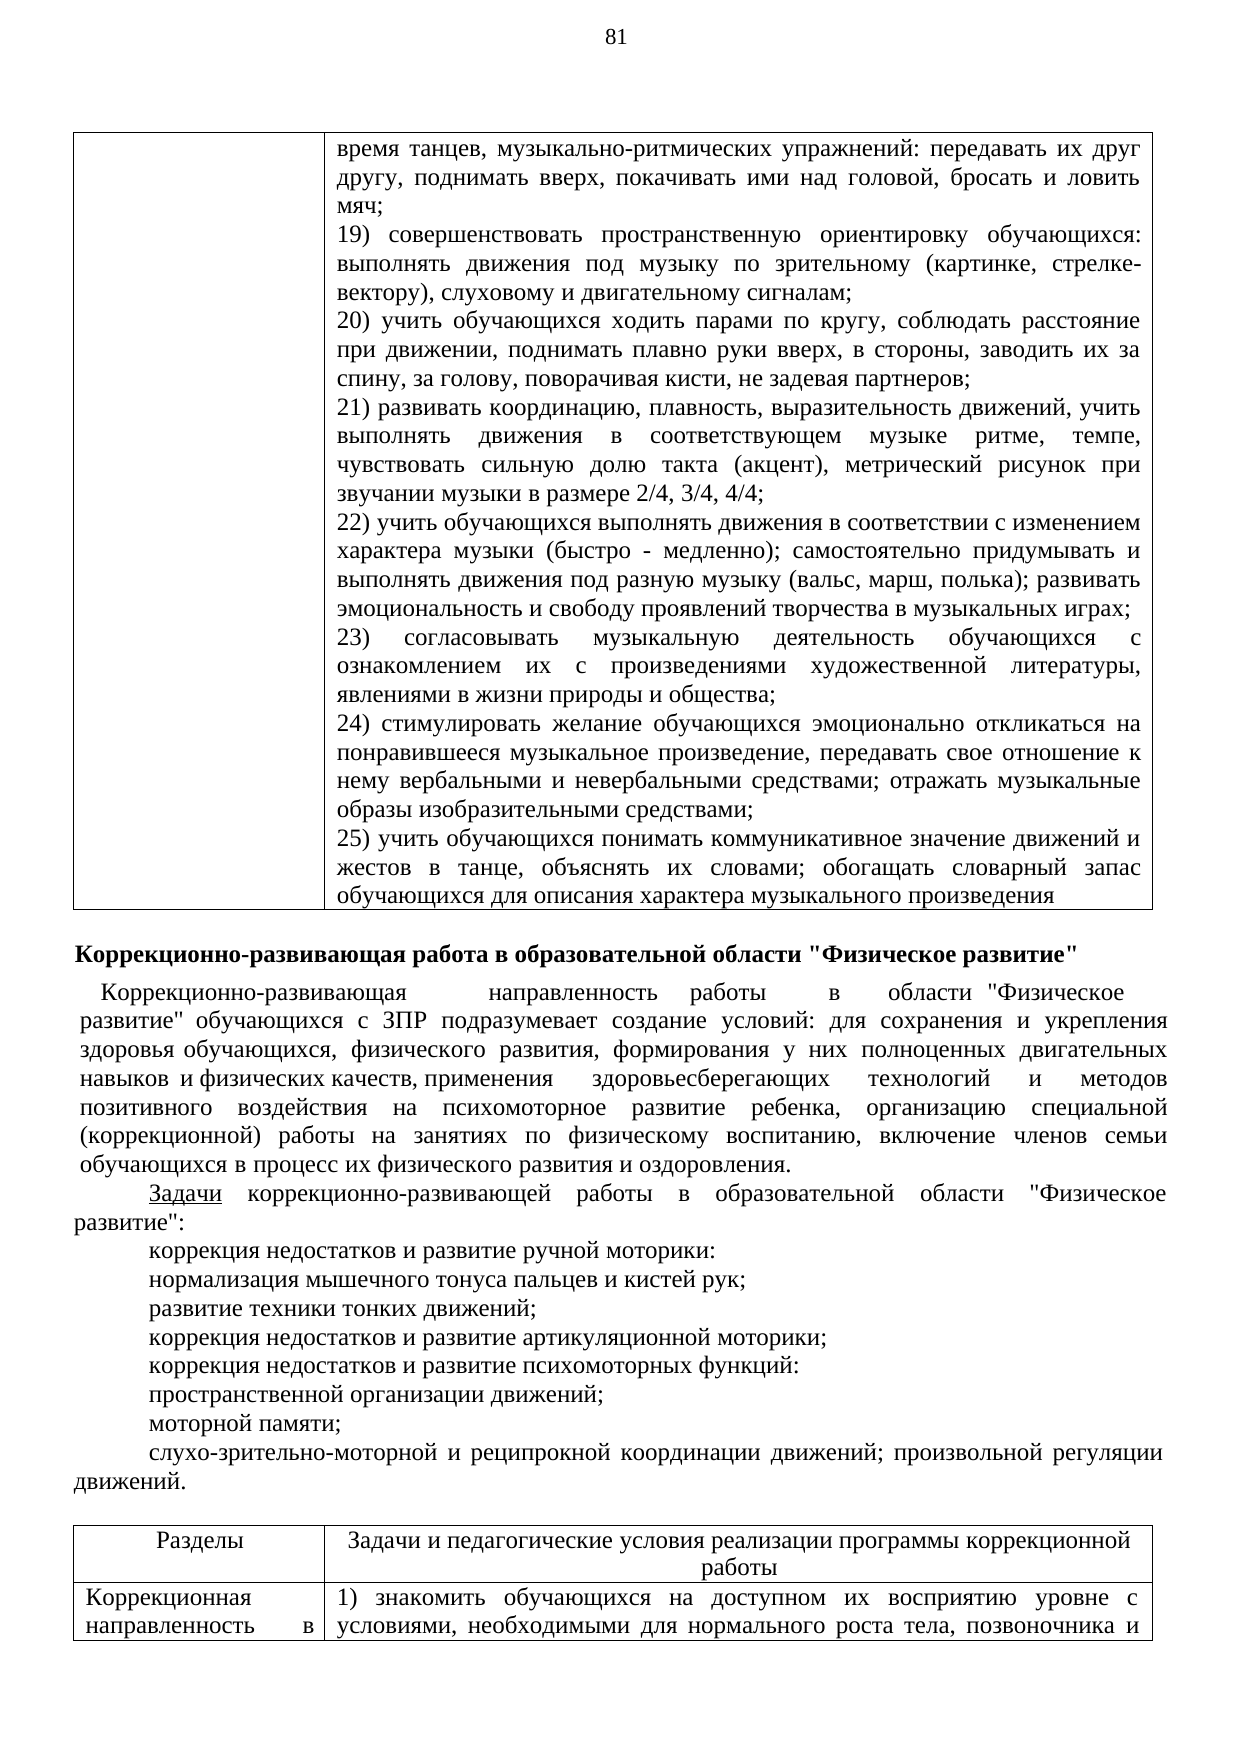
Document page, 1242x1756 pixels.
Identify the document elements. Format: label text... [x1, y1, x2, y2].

text коррекция недостатков и развитие артикуляционной моторики; коррекция недостатков и развитие психомоторных функций: пространственной организации движений; [149, 1322, 829, 1408]
text Коррекционно-развивающая работа в образовательной области "Физическое развитие" [49, 939, 1168, 967]
table_header Задачи и педагогические условия реализации программы коррекционной работы [325, 1526, 1152, 1582]
table_header Разделы [74, 1526, 324, 1582]
text нормализация мышечного тонуса пальцев и кистей рук; развитие техники тонких движений; [149, 1264, 748, 1322]
text Задачи коррекционно-развивающей работы в образовательной области "Физическое развитие": [74, 1178, 1167, 1236]
table_header время танцев, музыкально-ритмических упражнений: передавать их друг другу, поднимать вверх, покачивать ими над головой, бросать и ловить мяч; совершенствовать пространственную ориентировку обучающихся: выполнять движения под музыку по зрительному (картинке, стрелке- вектору), слуховому и двигательному сигналам; учить обучающихся ходить парами по кругу, соблюдать расстояние при движении, поднимать плавно руки вверх, в стороны, заводить их за спину, за голову, поворачивая кисти, не задевая партнеров; развивать координацию, плавность, выразительность движений, учить выполнять движения в соответствующем музыке ритме, темпе, чувствовать сильную долю такта (акцент), метрический рисунок при звучании музыки в размере 2/4, 3/4, 4/4; учить обучающихся выполнять движения в соответствии с изменением характера музыки (быстро - медленно); самостоятельно придумывать и выполнять движения под разную музыку (вальс, марш, полька); развивать эмоциональность и свободу проявлений творчества в музыкальных играх; согласовывать музыкальную деятельность обучающихся с ознакомлением их с произведениями художественной литературы, явлениями в жизни природы и общества; стимулировать желание обучающихся эмоционально откликаться на понравившееся музыкальное произведение, передавать свое отношение к нему вербальными и невербальными средствами; отражать музыкальные образы изобразительными средствами; учить обучающихся понимать коммуникативное значение движений и жестов в танце, объяснять их словами; обогащать словарный запас обучающихся для описания характера музыкального произведения [325, 133, 1152, 909]
table_header [74, 133, 324, 909]
text коррекция недостатков и развитие ручной моторики: [149, 1236, 1179, 1264]
table_cell 1) знакомить обучающихся на доступном их восприятию уровне с условиями, необходимыми для нормального роста тела, позвоночника и [325, 1583, 1152, 1640]
text моторной памяти; [149, 1408, 1179, 1437]
text Коррекционно-развивающая направленность работы в области "Физическое развитие" обучающихся с ЗПР подразумевает создание условий: для сохранения и укрепления здоровья обучающихся, физического развития, формирования у них полноценных двигательных навыков и физических качеств, применения здоровьесберегающих технологий и методов позитивного воздействия на психомоторное развитие ребенка, организацию специальной (коррекционной) работы на занятиях по физическому воспитанию, включение членов семьи обучающихся в процесс их физического развития и оздоровления. [49, 977, 1168, 1178]
table_cell Коррекционная направленность в [74, 1583, 324, 1640]
text слухо-зрительно-моторной и реципрокной координации движений; произвольной регуляции движений. [74, 1437, 1179, 1494]
